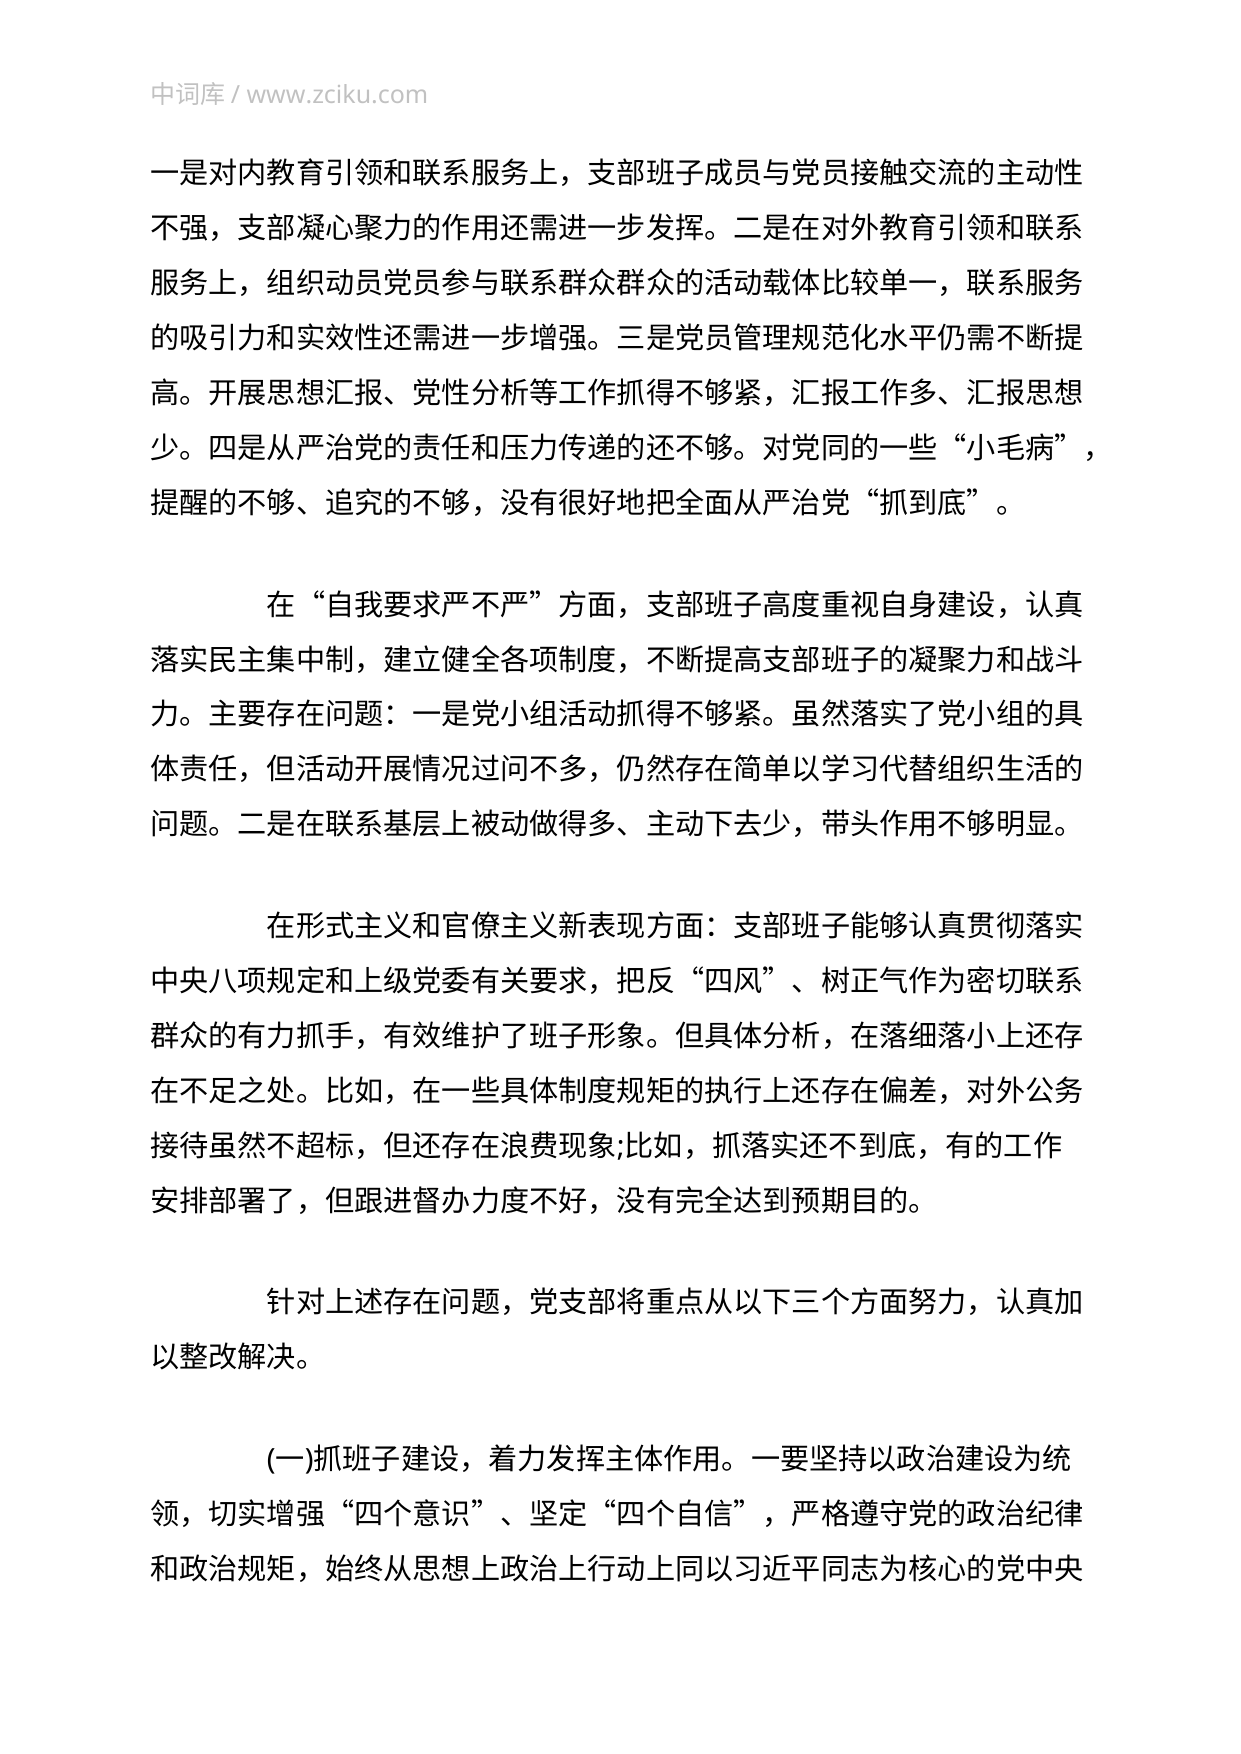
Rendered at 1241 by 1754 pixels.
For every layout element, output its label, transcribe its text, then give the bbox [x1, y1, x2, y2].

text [150, 1436, 1090, 1588]
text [150, 150, 1090, 522]
text 在形式主义和官僚主义新表现方面：支部班子能够认真贯彻落实中央八项规定和上级党委有关要求，把反“四风”、树正气作为密切联系群众的有力抓手，有效维护了班子形象。但具体分析，在落细落小上还存在不足之处。比如，在一些具体制度规矩的执行上还存在偏差，对外公务接待虽然不超标，但还存在浪费现象;比如，抓落实还不到底，有的工作安排部署了，但跟进督办力度不好，没有完全达到预期目的。 [150, 902, 1090, 1219]
text 针对上述存在问题，党支部将重点从以下三个方面努力，认真加以整改解决。 [150, 1279, 1090, 1376]
text 在“自我要求严不严”方面，支部班子高度重视自身建设，认真落实民主集中制，建立健全各项制度，不断提高支部班子的凝聚力和战斗力。主要存在问题：一是党小组活动抓得不够紧。虽然落实了党小组的具体责任，但活动开展情况过问不多，仍然存在简单以学习代替组织生活的问题。二是在联系基层上被动做得多、主动下去少，带头作用不够明显。 [150, 581, 1090, 843]
